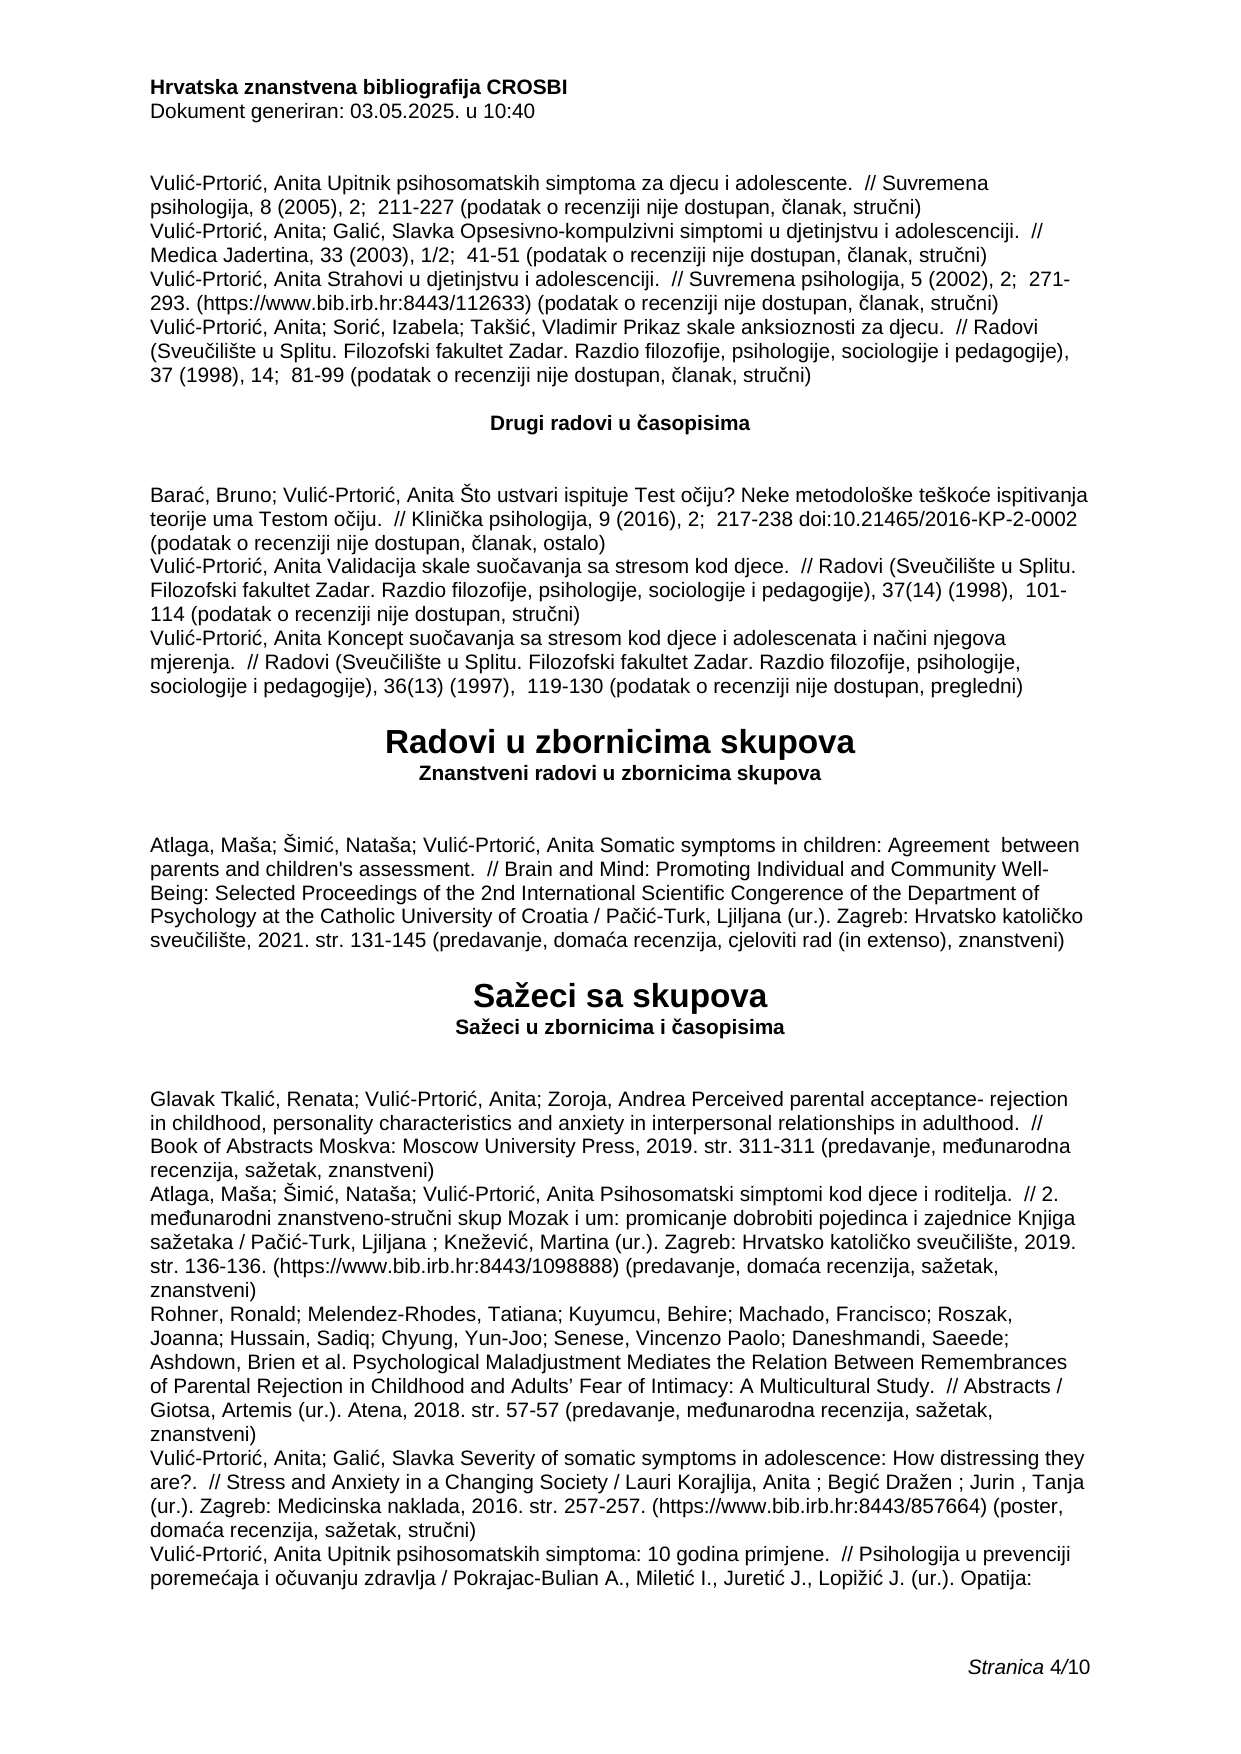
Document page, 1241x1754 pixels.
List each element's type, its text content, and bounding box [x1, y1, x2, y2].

subtitle Radovi u zbornicima skupova [150, 722, 1090, 761]
text Vulić-Prtorić, Anita; Galić, Slavka [150, 219, 1090, 267]
text Vulić-Prtorić, Anita; Sorić, Izabela; Takšić, Vladimir [150, 315, 1090, 387]
subtitle Drugi radovi u časopisima [150, 411, 1090, 434]
text Vulić-Prtorić, Anita [150, 267, 1090, 315]
text Vulić-Prtorić, Anita; Galić, Slavka [150, 1446, 1090, 1542]
subtitle Sažeci sa skupova [150, 976, 1090, 1014]
text Glavak Tkalić, Renata; Vulić-Prtorić, Anita; Zoroja, Andrea [150, 1086, 1090, 1182]
text Vulić-Prtorić, Anita [150, 171, 1090, 219]
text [150, 1542, 1090, 1589]
text Vulić-Prtorić, Anita [150, 554, 1090, 626]
text Rohner, Ronald; Melendez-Rhodes, Tatiana; Kuyumcu, Behire; Machado, Francisco; Roszak, Joanna; Hussain, Sadiq; Chyung, Yun-Joo; Senese, Vincenzo Paolo; Daneshmandi, Saeede; Ashdown, Brien et al. [150, 1302, 1090, 1446]
subtitle Sažeci u zbornicima i časopisima [150, 1014, 1090, 1038]
text Atlaga, Maša; Šimić, Nataša; Vulić-Prtorić, Anita [150, 1182, 1090, 1302]
text Barać, Bruno; Vulić-Prtorić, Anita [150, 482, 1090, 554]
text Atlaga, Maša; Šimić, Nataša; Vulić-Prtorić, Anita [150, 832, 1090, 952]
text Vulić-Prtorić, Anita [150, 626, 1090, 698]
subtitle Znanstveni radovi u zbornicima skupova [150, 761, 1090, 784]
